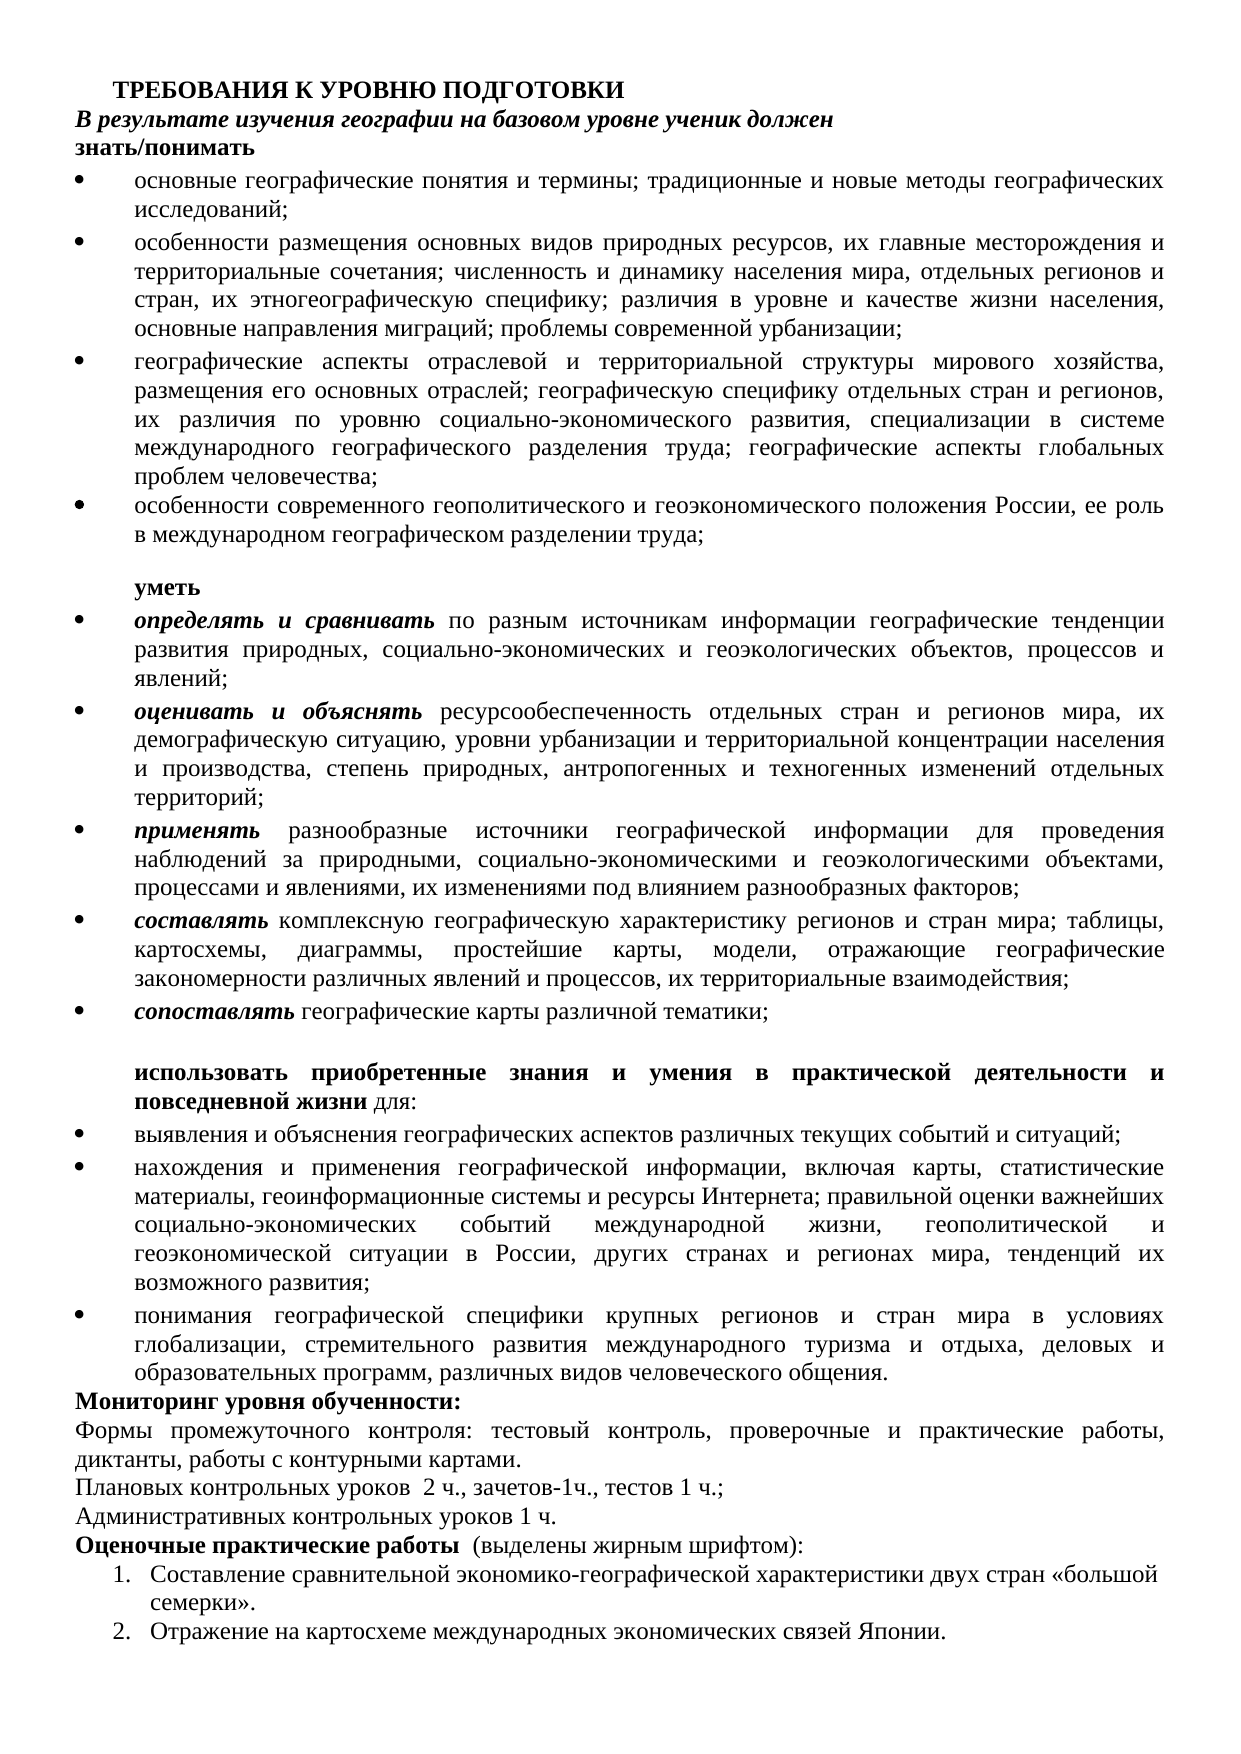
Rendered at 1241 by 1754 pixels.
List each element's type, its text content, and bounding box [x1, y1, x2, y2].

list определять и сравнивать по разным источникам информации географические тенденции развития природных, социально-экономических и геоэкологических объектов, процессов и явлений; [75, 605, 1165, 692]
list Отражение на картосхеме международных экономических связей Японии. [112, 1616, 1165, 1645]
text В результате изучения географии на базовом уровне ученик должен [75, 104, 1165, 132]
text ТРЕБОВАНИЯ К УРОВНЮ ПОДГОТОВКИ [112, 75, 1165, 104]
list основные географические понятия и термины; традиционные и новые методы географических исследований; [75, 165, 1165, 223]
list применять разнообразные источники географической информации для проведения наблюдений за природными, социально-экономическими и геоэкологическими объектами, процессами и явлениями, их изменениями под влиянием разнообразных факторов; [75, 815, 1165, 901]
list понимания географической специфики крупных регионов и стран мира в условиях глобализации, стремительного развития международного туризма и отдыха, деловых и образовательных программ, различных видов человеческого общения. [75, 1300, 1165, 1386]
list выявления и объяснения географических аспектов различных текущих событий и ситуаций; [75, 1119, 1165, 1148]
list особенности современного геополитического и геоэкономического положения России, ее роль в международном географическом разделении труда; [75, 490, 1165, 547]
list нахождения и применения географической информации, включая карты, статистические материалы, геоинформационные системы и ресурсы Интернета; правильной оценки важнейших социально-экономических событий международной жизни, геополитической и геоэкономической ситуации в России, других странах и регионах мира, тенденций их возможного развития; [75, 1152, 1165, 1296]
list географические аспекты отраслевой и территориальной структуры мирового хозяйства, размещения его основных отраслей; географическую специфику отдельных стран и регионов, их различия по уровню социально-экономического развития, специализации в системе международного географического разделения труда; географические аспекты глобальных проблем человечества; [75, 346, 1165, 490]
list сопоставлять географические карты различной тематики; [75, 996, 1165, 1024]
text знать/понимать [75, 132, 1165, 161]
list особенности размещения основных видов природных ресурсов, их главные месторождения и территориальные сочетания; численность и динамику населения мира, отдельных регионов и стран, их этногеографическую специфику; различия в уровне и качестве жизни населения, основные направления миграций; проблемы современной урбанизации; [75, 227, 1165, 342]
text Мониторинг уровня обученности: [75, 1386, 1165, 1415]
list Составление сравнительной экономико-географической характеристики двух стран «большой семерки». [112, 1559, 1165, 1616]
text Формы промежуточного контроля: тестовый контроль, проверочные и практические работы, диктанты, работы с контурными картами. [75, 1415, 1165, 1472]
text использовать приобретенные знания и умения в практической деятельности и повседневной жизни для: [134, 1057, 1165, 1115]
list оценивать и объяснять ресурсообеспеченность отдельных стран и регионов мира, их демографическую ситуацию, уровни урбанизации и территориальной концентрации населения и производства, степень природных, антропогенных и техногенных изменений отдельных территорий; [75, 696, 1165, 811]
text Оценочные практические работы (выделены жирным шрифтом): [75, 1530, 1165, 1559]
list составлять комплексную географическую характеристику регионов и стран мира; таблицы, картосхемы, диаграммы, простейшие карты, модели, отражающие географические закономерности различных явлений и процессов, их территориальные взаимодействия; [75, 905, 1165, 992]
text уметь [134, 572, 1165, 601]
text Плановых контрольных уроков 2 ч., зачетов-1ч., тестов 1 ч.; [75, 1472, 1165, 1501]
text Административных контрольных уроков 1 ч. [75, 1501, 1165, 1530]
